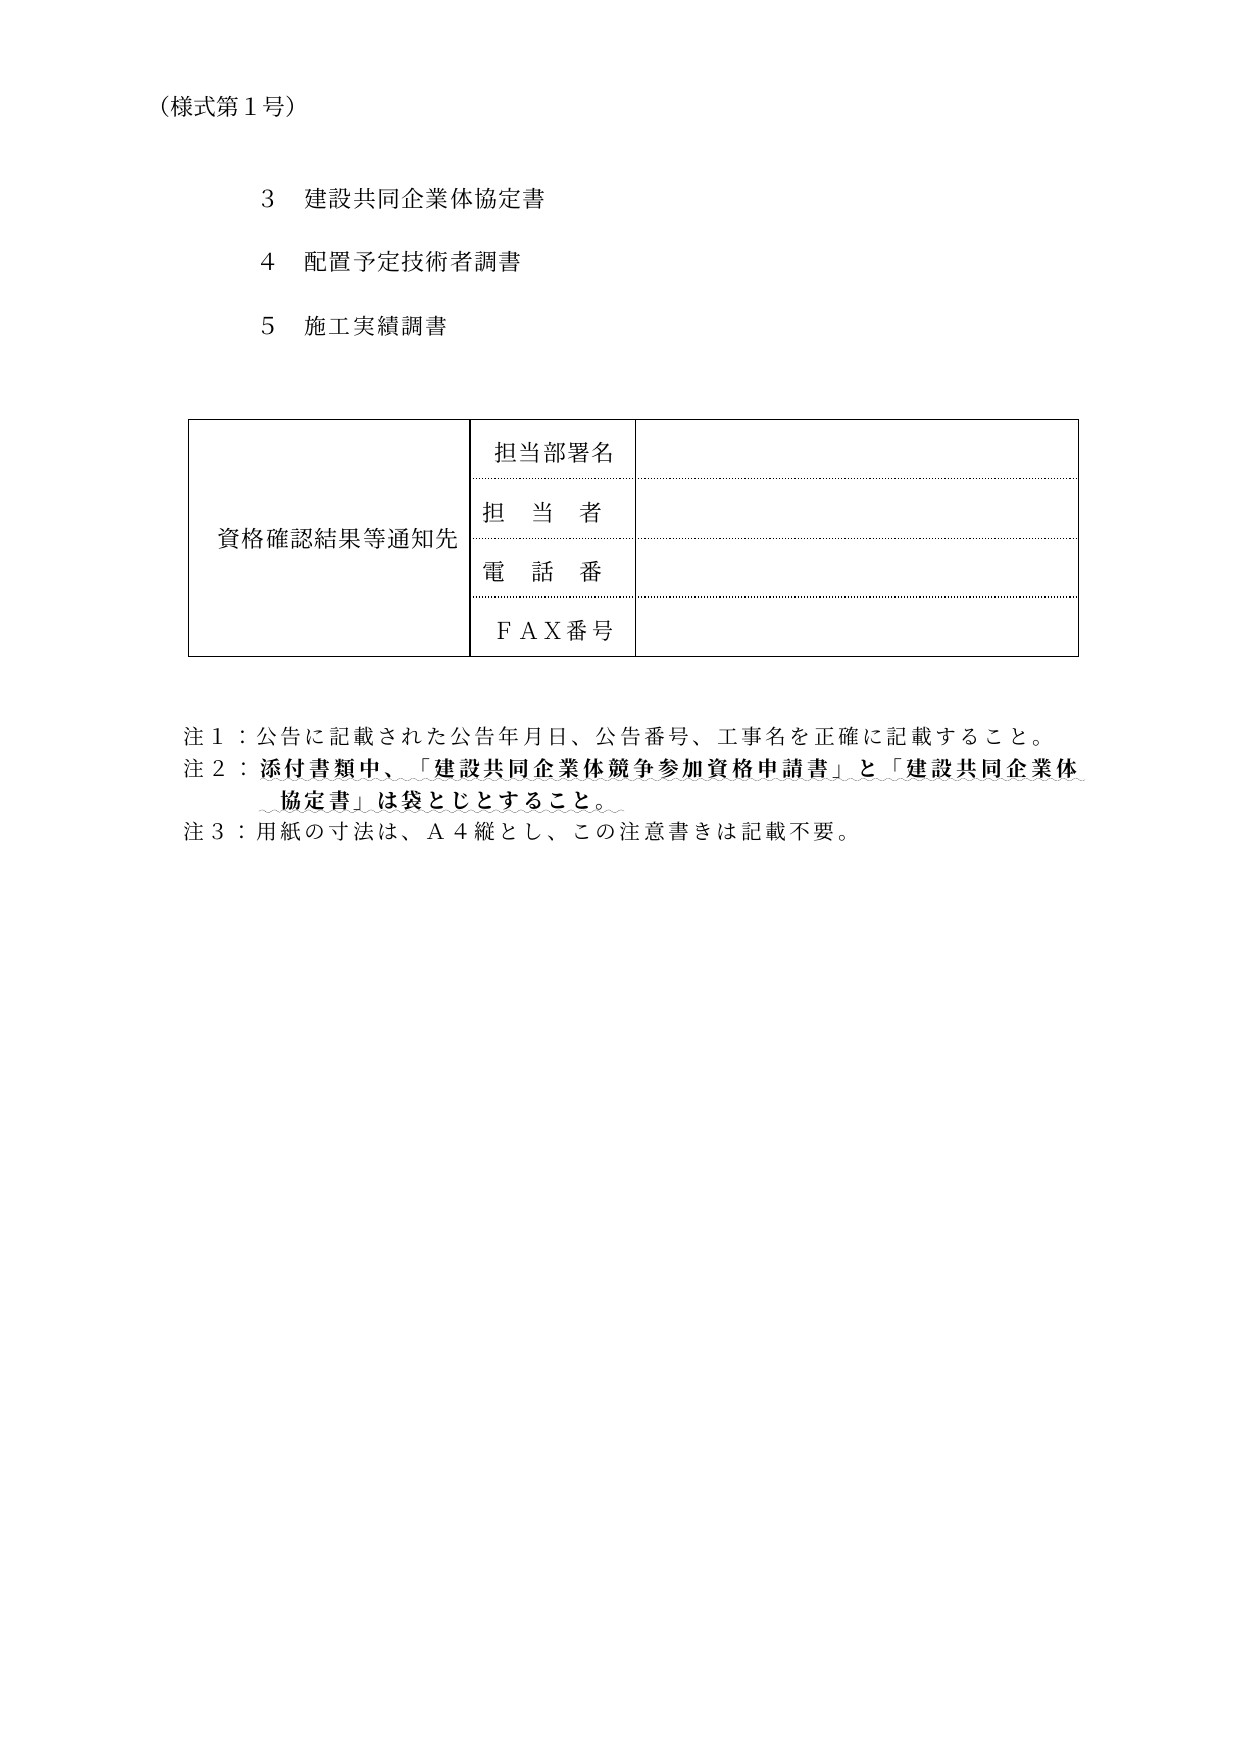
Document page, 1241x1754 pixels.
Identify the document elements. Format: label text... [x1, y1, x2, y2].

text ５ 施工実績調書 [159, 293, 1081, 356]
text ３ 建設共同企業体協定書 [159, 166, 1081, 229]
table_header 資格確認結果等通知先 [189, 420, 469, 656]
text 注２：添付書類中、「建設共同企業体競争参加資格申請書」と「建設共同企業体協定書」は袋とじとすること。 [159, 752, 1081, 815]
table_cell 電話番号 [471, 538, 635, 596]
table_cell [636, 596, 1078, 656]
table_cell ＦＡＸ番号 [471, 596, 635, 656]
text ４ 配置予定技術者調書 [159, 229, 1081, 293]
table_header [636, 420, 1078, 478]
table_header 担当部署名 [471, 420, 635, 478]
table_cell [636, 478, 1078, 537]
text 注１：公告に記載された公告年月日、公告番号、工事名を正確に記載すること。 [182, 720, 1081, 752]
table_cell 担当者名 [471, 478, 635, 537]
text 注３：用紙の寸法は、Ａ４縦とし、この注意書きは記載不要。 [159, 815, 1081, 847]
table_cell [636, 538, 1078, 596]
